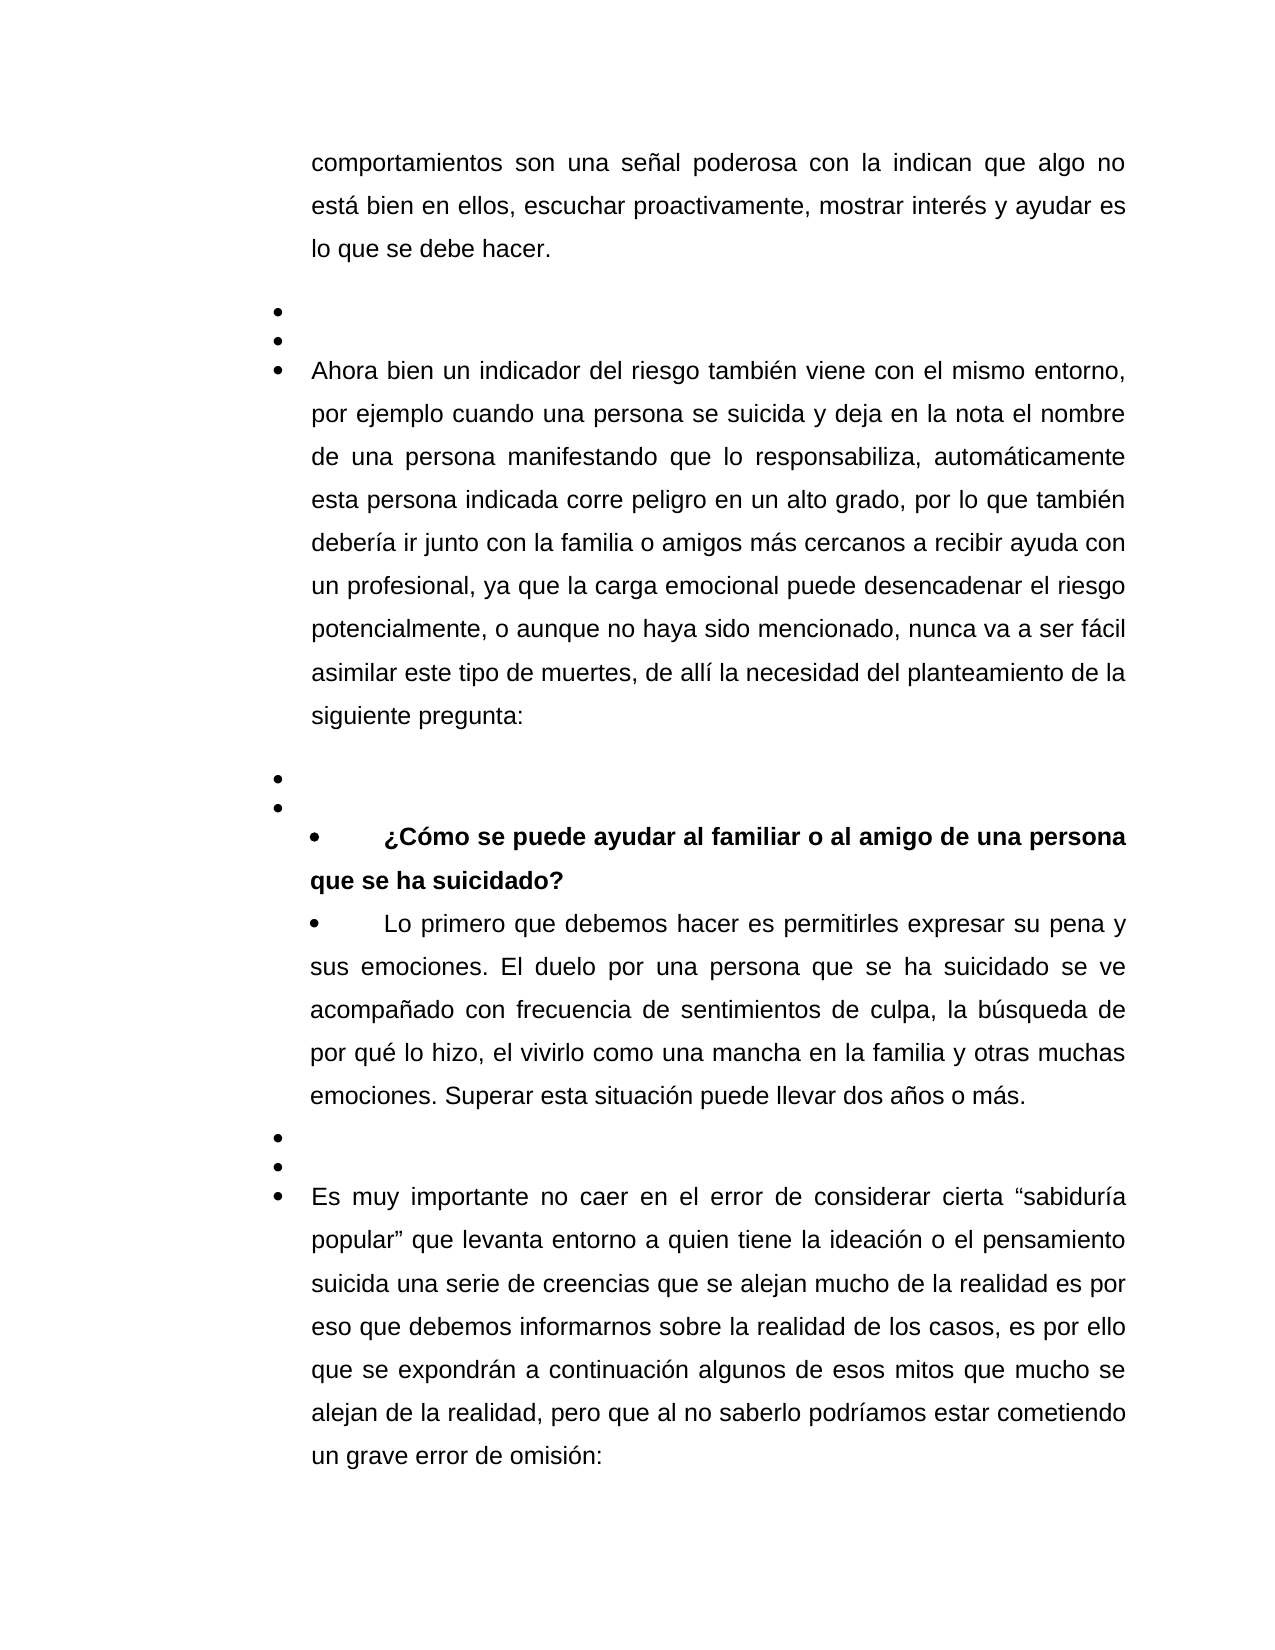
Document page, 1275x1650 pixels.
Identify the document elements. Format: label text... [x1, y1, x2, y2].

text ¿Cómo se puede ayudar al familiar o al amigo de una persona que se ha suicidado? [310, 822, 1127, 894]
text Lo primero que debemos hacer es permitirles expresar su pena y sus emociones. El duelo por una persona que se ha suicidado se ve acompañado con frecuencia de sentimientos de culpa, la búsqueda de por qué lo hizo, el vivirlo como una mancha en la familia y otras muchas emociones. Superar esta situación puede llevar dos años o más. [310, 909, 1127, 1110]
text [274, 148, 1127, 263]
text Ahora bien un indicador del riesgo también viene con el mismo entorno, por ejemplo cuando una persona se suicida y deja en la nota el nombre de una persona manifestando que lo responsabiliza, automáticamente esta persona indicada corre peligro en un alto grado, por lo que también debería ir junto con la familia o amigos más cercanos a recibir ayuda con un profesional, ya que la carga emocional puede desencadenar el riesgo potencialmente, o aunque no haya sido mencionado, nunca va a ser fácil asimilar este tipo de muertes, de allí la necesidad del planteamiento de la siguiente pregunta: [274, 356, 1127, 729]
text Es muy importante no caer en el error de considerar cierta “sabiduría popular” que levanta entorno a quien tiene la ideación o el pensamiento suicida una serie de creencias que se alejan mucho de la realidad es por eso que debemos informarnos sobre la realidad de los casos, es por ello que se expondrán a continuación algunos de esos mitos que mucho se alejan de la realidad, pero que al no saberlo podríamos estar cometiendo un grave error de omisión: [274, 1182, 1127, 1470]
